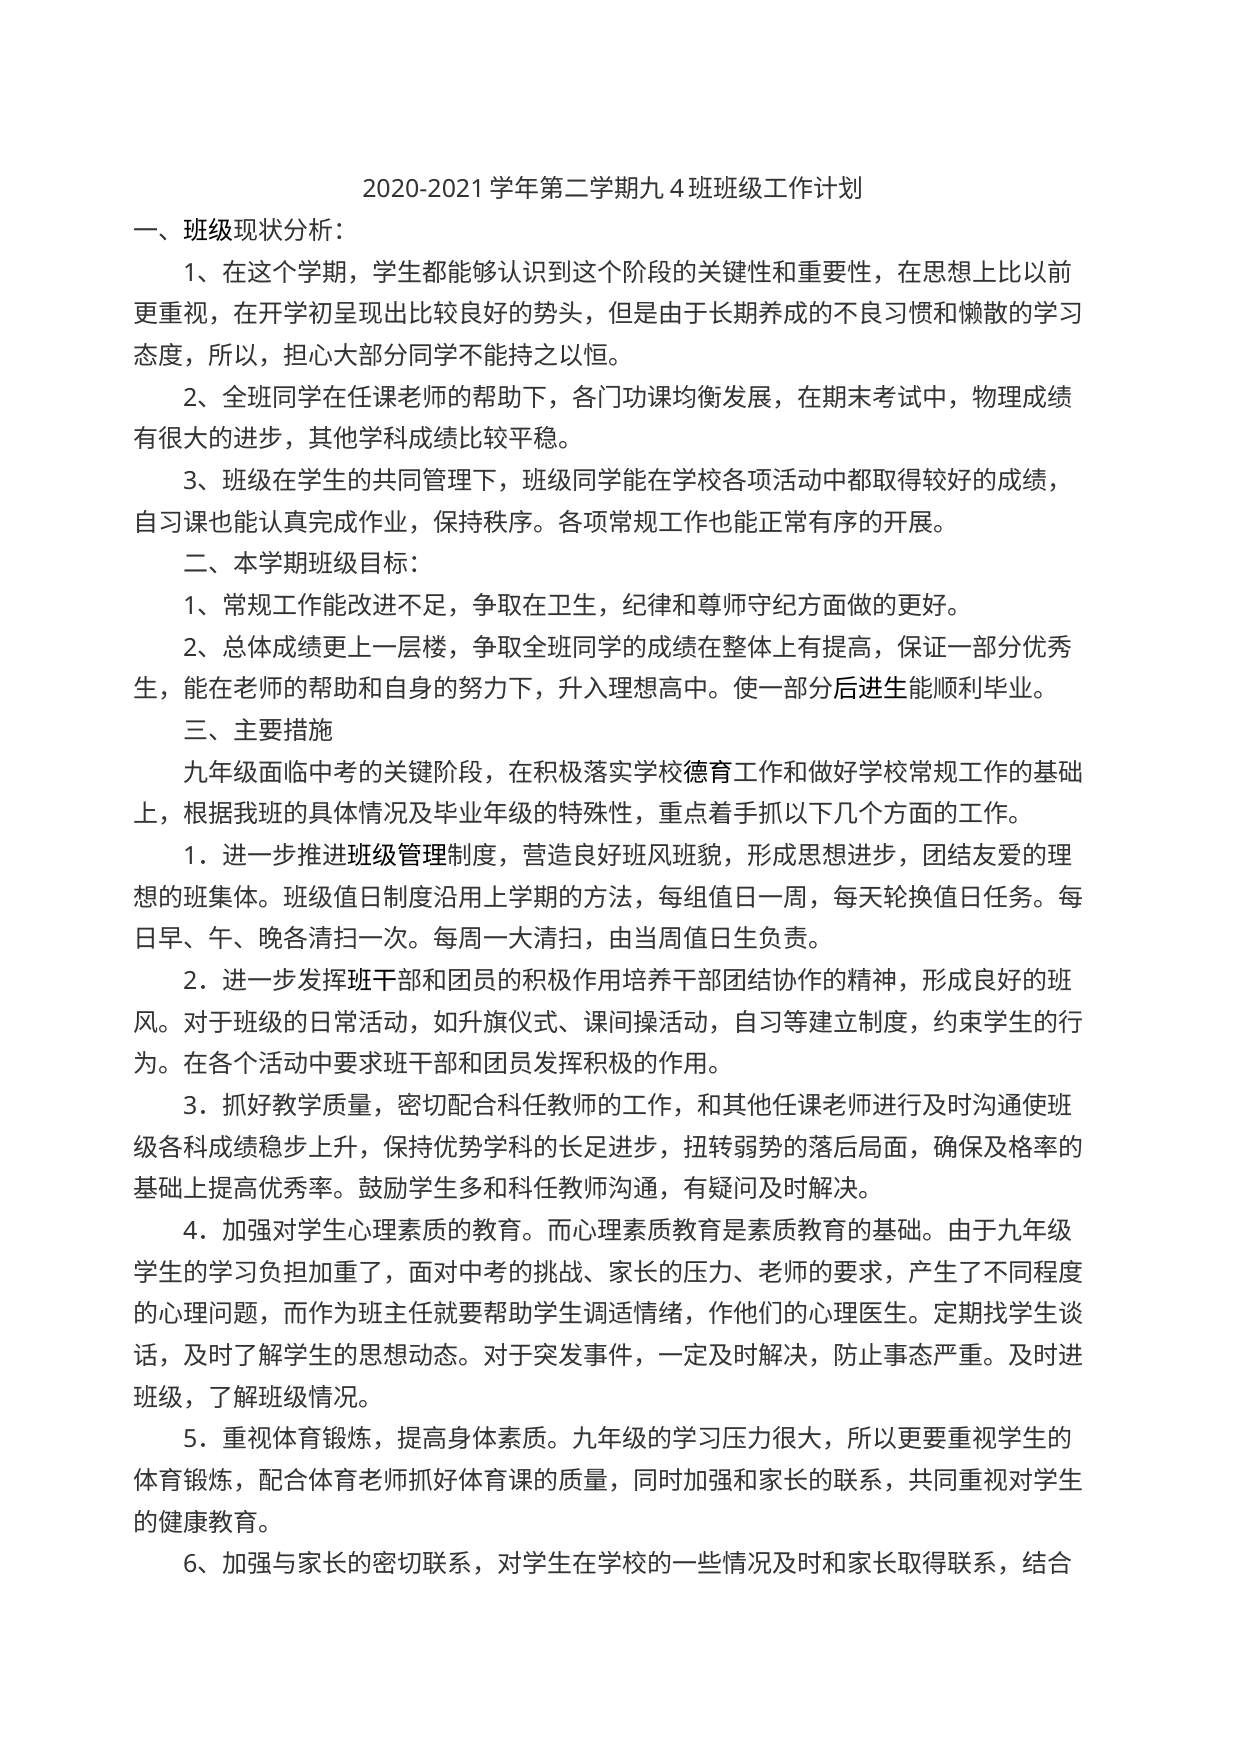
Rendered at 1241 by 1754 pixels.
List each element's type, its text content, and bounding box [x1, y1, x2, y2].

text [133, 206, 1093, 1581]
text 2020-2021学年第二学期九4班班级工作计划 [133, 164, 1093, 206]
